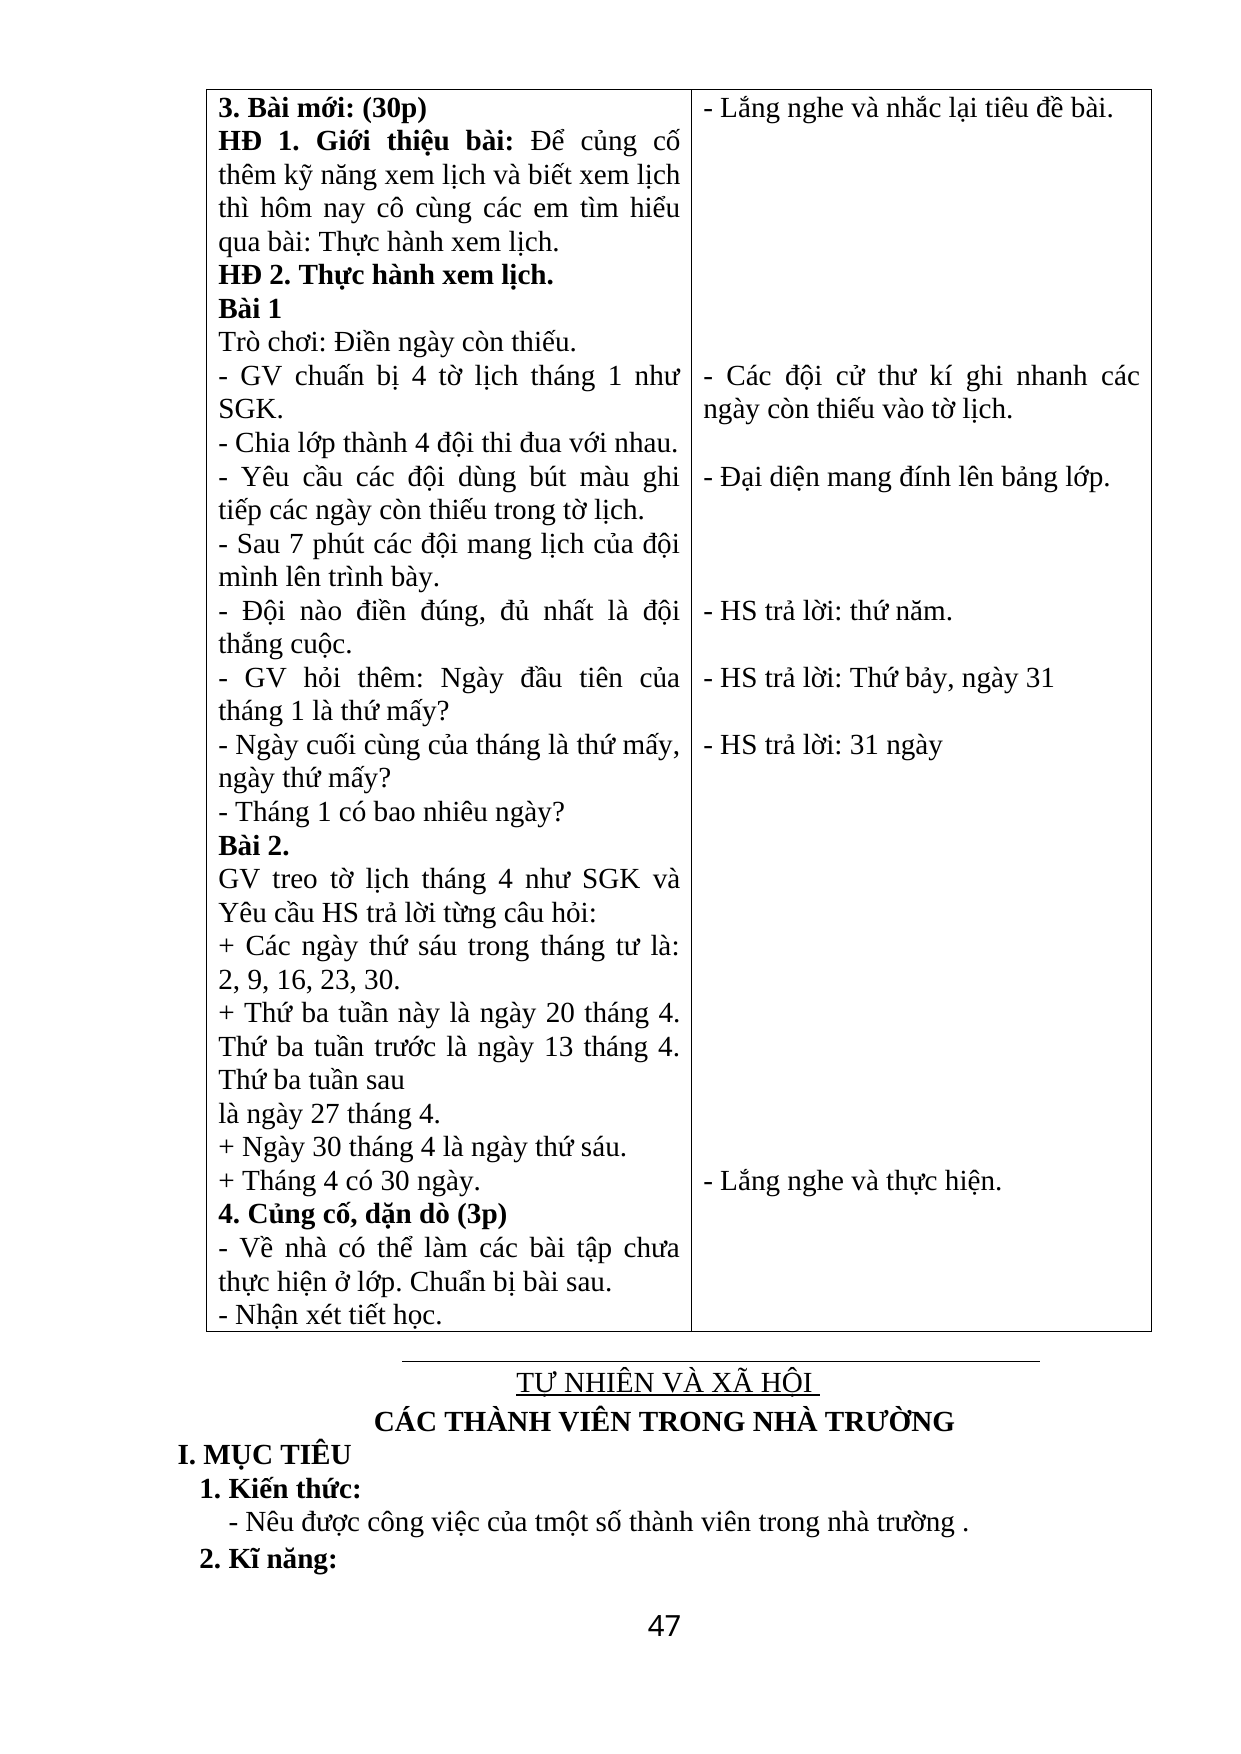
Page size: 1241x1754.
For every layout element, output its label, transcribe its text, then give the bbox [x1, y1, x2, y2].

subtitle CÁC THÀNH VIÊN TRONG NHÀ TRƯỜNG [177, 1404, 1152, 1437]
text TỰ NHIÊN VÀ XÃ HỘI [177, 1365, 1152, 1399]
subtitle I. MỤC TIÊU [177, 1437, 1152, 1471]
text 2. Kĩ năng: [177, 1541, 1152, 1575]
text 1. Kiến thức: [177, 1471, 1152, 1504]
text - Nêu được công việc của tmột số thành viên trong nhà trường . [177, 1504, 1152, 1538]
